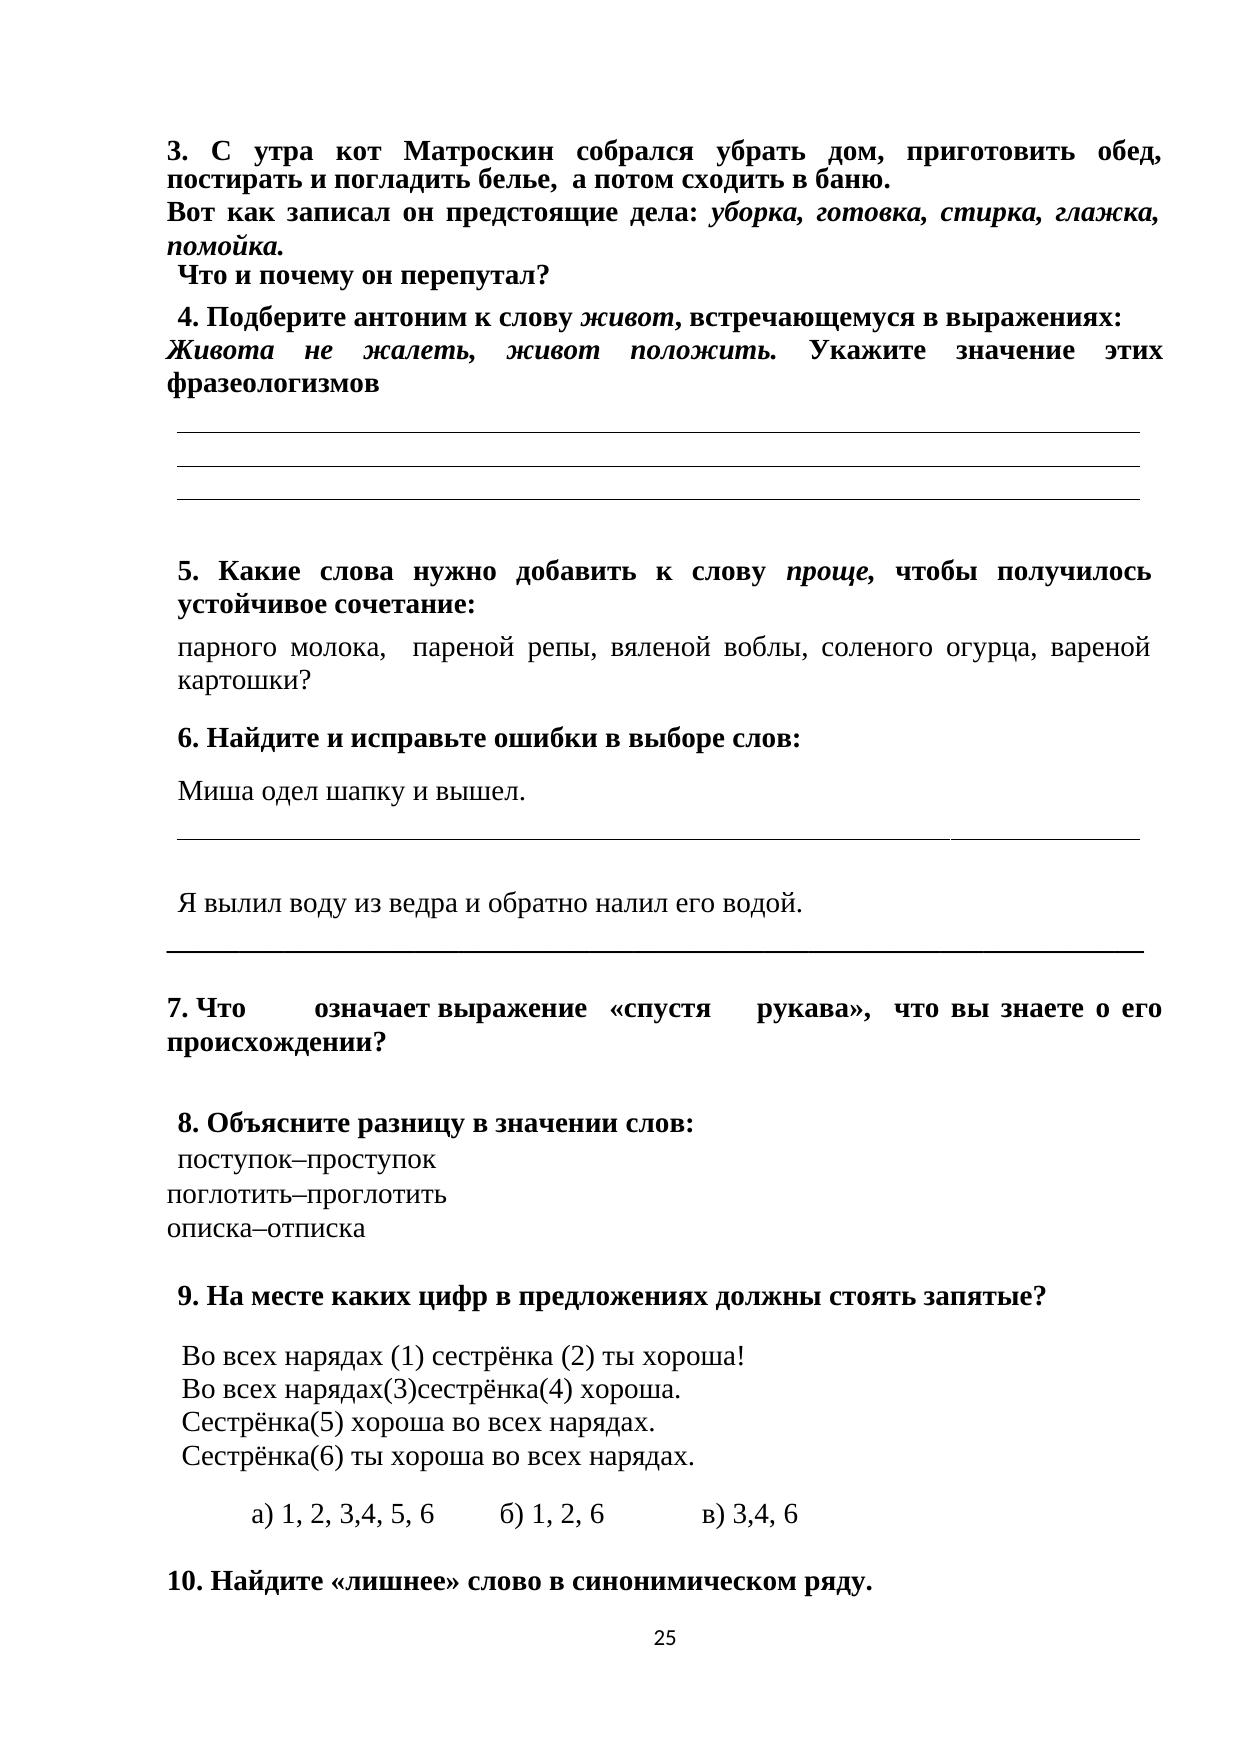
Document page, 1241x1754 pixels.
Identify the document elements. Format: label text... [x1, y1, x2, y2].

text 6. Найдите и исправьте ошибки в выборе слов: [177, 720, 1163, 754]
text Живота не жалеть, живот положить. Укажите значение этих фразеологизмов [167, 333, 1163, 399]
text описка–отписка [167, 1210, 1163, 1243]
text 9. На месте каких цифр в предложениях должны стоять запятые? [177, 1278, 1163, 1311]
subtitle Во всех нарядах(3)сестрёнка(4) хороша. [181, 1371, 887, 1405]
subtitle поступок–проступок [177, 1141, 1163, 1175]
subtitle 3. С утра кот Матроскин собрался убрать дом, приготовить обед, постирать и погладить белье, а потом сходить в баню. [167, 137, 1163, 194]
text Я вылил воду из ведра и обратно налил его водой. [177, 885, 1163, 919]
text ___________________________________________________________________ [167, 922, 1163, 956]
subtitle Во всех нарядах (1) сестрёнка (2) ты хороша! [181, 1338, 887, 1371]
text Что и почему он перепутал? [177, 262, 1163, 290]
text Вот как записал он предстоящие дела: уборка, готовка, стирка, глажка, помойка. [167, 194, 1163, 262]
text поглотить–проглотить [167, 1176, 1163, 1209]
subtitle Сестрёнка(6) ты хороша во всех нарядах. [181, 1438, 1163, 1472]
text 4. Подберите антоним к слову живот, встречающемуся в выражениях: [177, 299, 1163, 333]
text парного молока, пареной репы, вяленой воблы, соленого огурца, вареной картошки? [177, 630, 1152, 695]
text 7. Что означает выражение «спустя рукава», что вы знаете о его происхождении? [167, 991, 1163, 1058]
text 5. Какие слова нужно добавить к слову проще, чтобы получилось устойчивое сочетание: [177, 554, 1152, 620]
text а) 1, 2, 3,4, 5, 6 б) 1, 2, 6 в) 3,4, 6 [181, 1496, 867, 1529]
text 10. Найдите «лишнее» слово в синонимическом ряду. [167, 1563, 1170, 1597]
subtitle Миша одел шапку и вышел. [177, 773, 1163, 807]
text 8. Объясните разницу в значении слов: [177, 1105, 1163, 1139]
text Сестрёнка(5) хороша во всех нарядах. [181, 1405, 1163, 1438]
